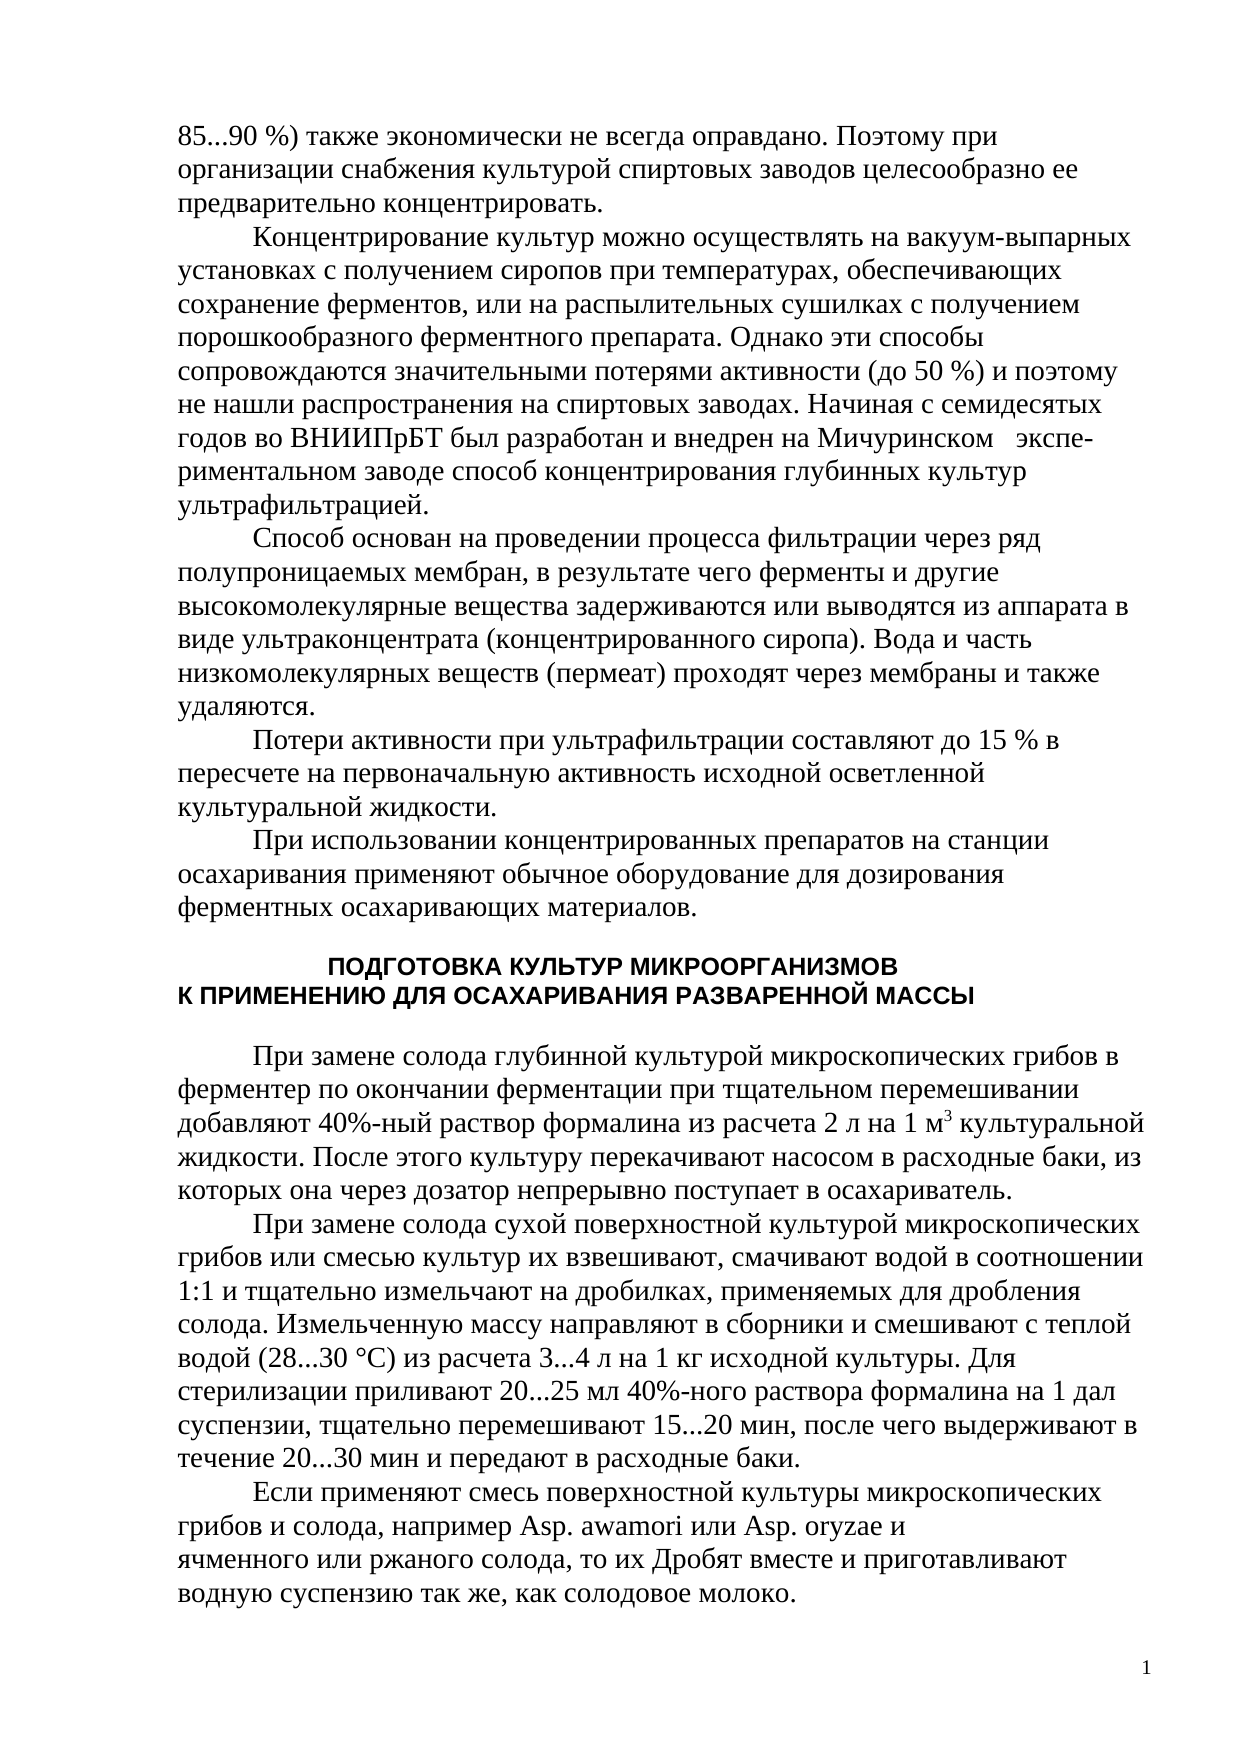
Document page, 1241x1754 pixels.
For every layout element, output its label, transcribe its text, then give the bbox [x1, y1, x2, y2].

text При использовании концентрированных препаратов на станции осахаривания применяют обычное оборудование для дозирования ферментных осахаривающих материалов. [177, 822, 1152, 923]
text При замене солода глубинной культурой микроскопических грибов в ферментер по окончании ферментации при тщательном перемешивании добавляют 40%-ный раствор формалина из расчета 2 л на 1 м3 культуральной жидкости. После этого культуру перекачивают насосом в расходные баки, из которых она через дозатор непрерывно поступает в осахариватель. [177, 1038, 1152, 1206]
text К ПРИМЕНЕНИЮ ДЛЯ ОСАХАРИВАНИЯ РАЗВАРЕННОЙ МАССЫ [177, 981, 1152, 1009]
text Потери активности при ультрафильтрации составляют до 15 % в пересчете на первоначальную активность исходной осветленной культуральной жидкости. [177, 722, 1152, 822]
text При замене солода сухой поверхностной культурой микроскопических грибов или смесью культур их взвешивают, смачивают водой в соотношении 1:1 и тщательно измельчают на дробилках, применяемых для дробления солода. Измельченную массу направляют в сборники и смешивают с теплой водой (28...30 °С) из расчета 3...4 л на 1 кг исходной культуры. Для стерилизации приливают 20...25 мл 40%-ного раствора формалина на 1 дал суспензии, тщательно перемешивают 15...20 мин, после чего выдерживают в течение 20...30 мин и передают в расходные баки. [177, 1206, 1152, 1474]
text ячменного или ржаного солода, то их Дробят вместе и приготавливают водную суспензию так же, как солодовое молоко. [177, 1541, 1152, 1608]
text Концентрирование культур можно осуществлять на вакуум-выпарных установках с получением сиропов при температурах, обеспечивающих сохранение ферментов, или на распылительных сушилках с получением порошкообразного ферментного препарата. Однако эти способы сопровождаются значительными потерями активности (до 50 %) и поэтому не нашли распространения на спиртовых заводах. Начиная с семидесятых годов во ВНИИПрБТ был разработан и внедрен на Мичуринском экспе- [177, 219, 1152, 453]
text Если применяют смесь поверхностной культуры микроскопических грибов и солода, например Asp. awamori или Asp. oryzae и [177, 1474, 1152, 1541]
text риментальном заводе способ концентрирования глубинных культур ультрафильтрацией. [177, 453, 1152, 521]
text Способ основан на проведении процесса фильтрации через ряд полупроницаемых мембран, в результате чего ферменты и другие высокомолекулярные вещества задерживаются или выводятся из аппарата в виде ультраконцентрата (концентрированного сиропа). Вода и часть низкомолекулярных веществ (пермеат) проходят через мембраны и также удаляются. [177, 521, 1152, 722]
text ПОДГОТОВКА КУЛЬТУР МИКРООРГАНИЗМОВ [252, 952, 1152, 981]
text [177, 118, 1152, 219]
